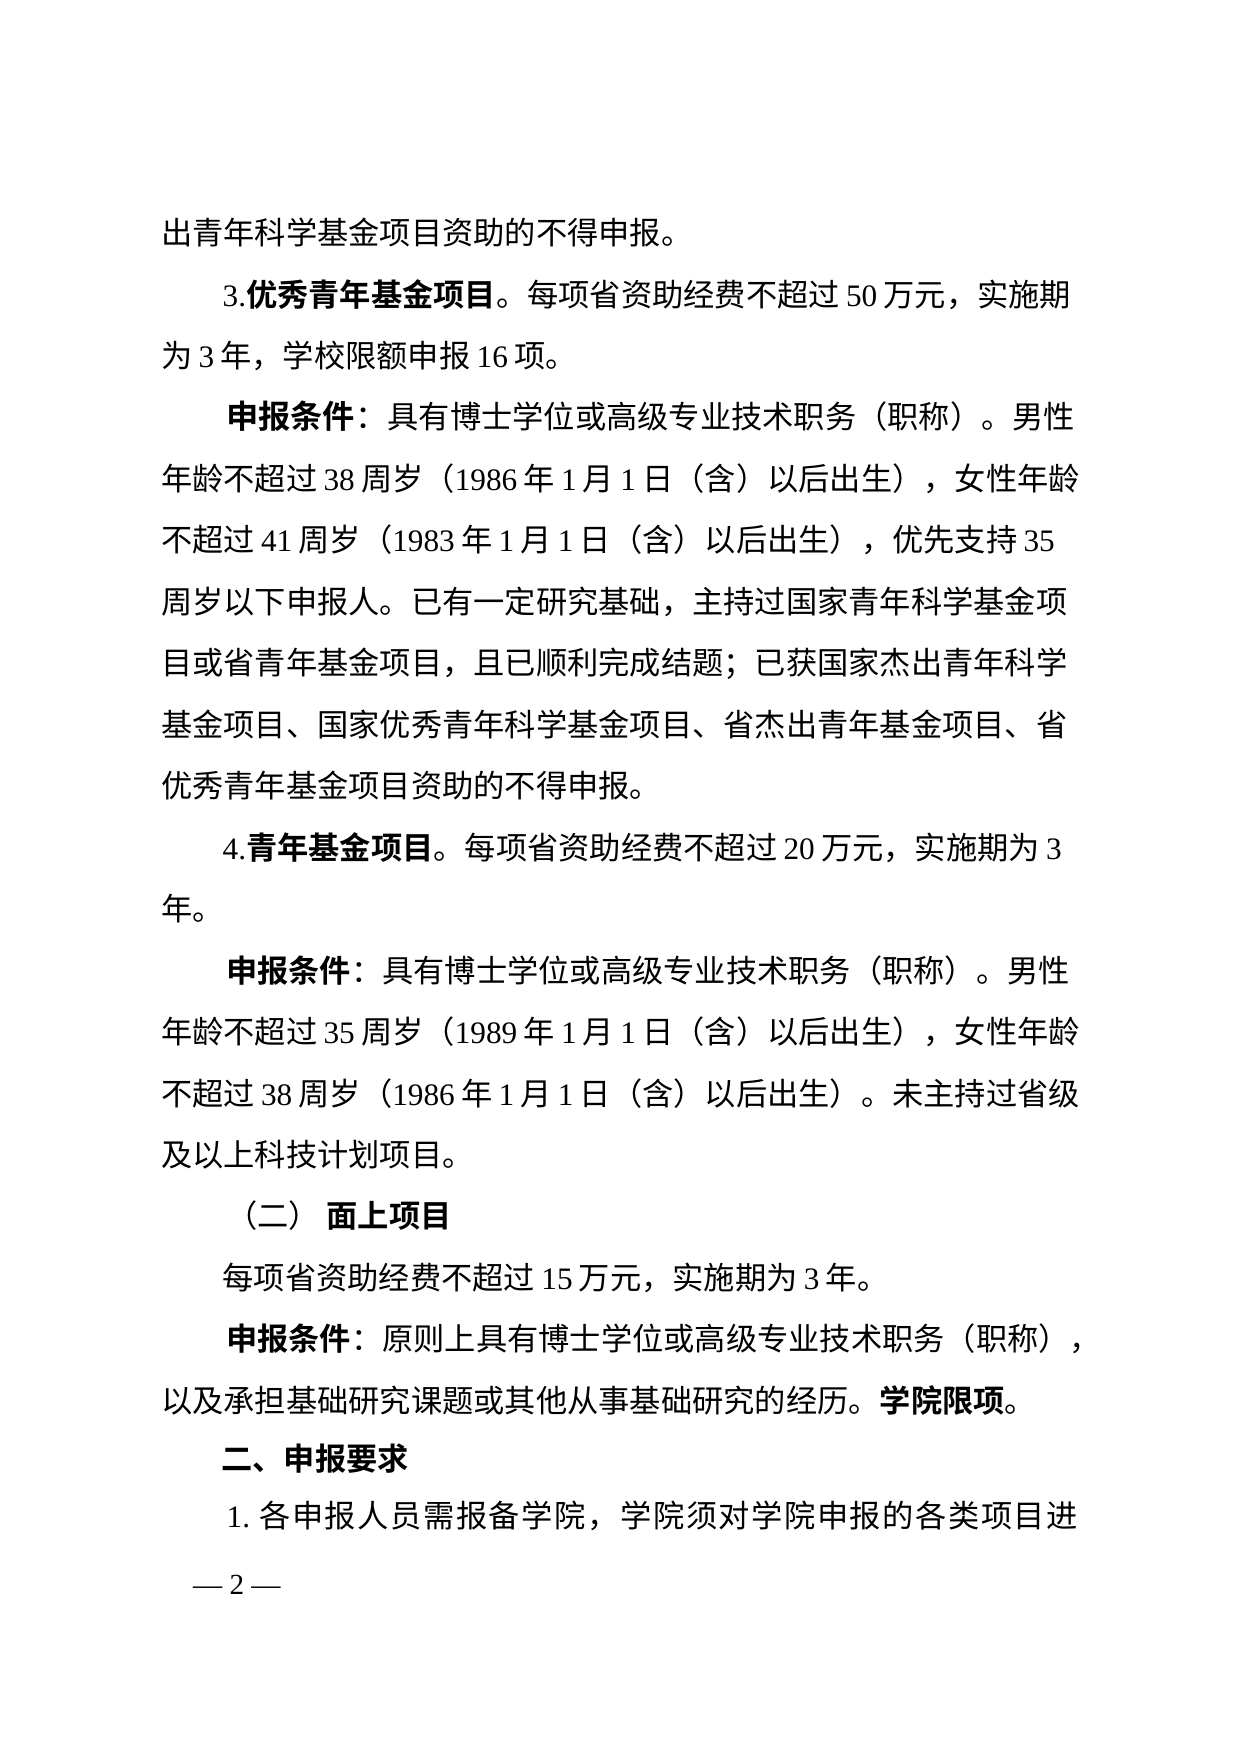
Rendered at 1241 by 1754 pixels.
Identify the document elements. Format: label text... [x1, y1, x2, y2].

text 申报条件：具有博士学位或高级专业技术职务（职称）。男性年龄不超过38周岁（1986年1月1日（含）以后出生），女性年龄不超过41周岁（1983年1月1日（含）以后出生），优先支持35周岁以下申报人。已有一定研究基础，主持过国家青年科学基金项目或省青年基金项目，且已顺利完成结题；已获国家杰出青年科学基金项目、国家优秀青年科学基金项目、省杰出青年基金项目、省优秀青年基金项目资助的不得申报。 [161, 376, 1079, 807]
list 面上项目 [161, 1175, 1079, 1237]
text 申报条件：具有博士学位或高级专业技术职务（职称）。男性年龄不超过35周岁（1989年1月1日（含）以后出生），女性年龄不超过38周岁（1986年1月1日（含）以后出生）。未主持过省级及以上科技计划项目。 [161, 929, 1079, 1175]
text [161, 1483, 1079, 1544]
text 申报条件：原则上具有博士学位或高级专业技术职务（职称），以及承担基础研究课题或其他从事基础研究的经历。学院限项。 [161, 1298, 1079, 1421]
list 4.青年基金项目。每项省资助经费不超过20万元，实施期为3年。 [161, 807, 1079, 929]
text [161, 192, 1079, 253]
list 每项省资助经费不超过15万元，实施期为3年。 [161, 1237, 1079, 1298]
text 二、申报要求 [161, 1421, 1079, 1483]
list 3.优秀青年基金项目。每项省资助经费不超过50万元，实施期为3年，学校限额申报16项。 [161, 253, 1079, 376]
